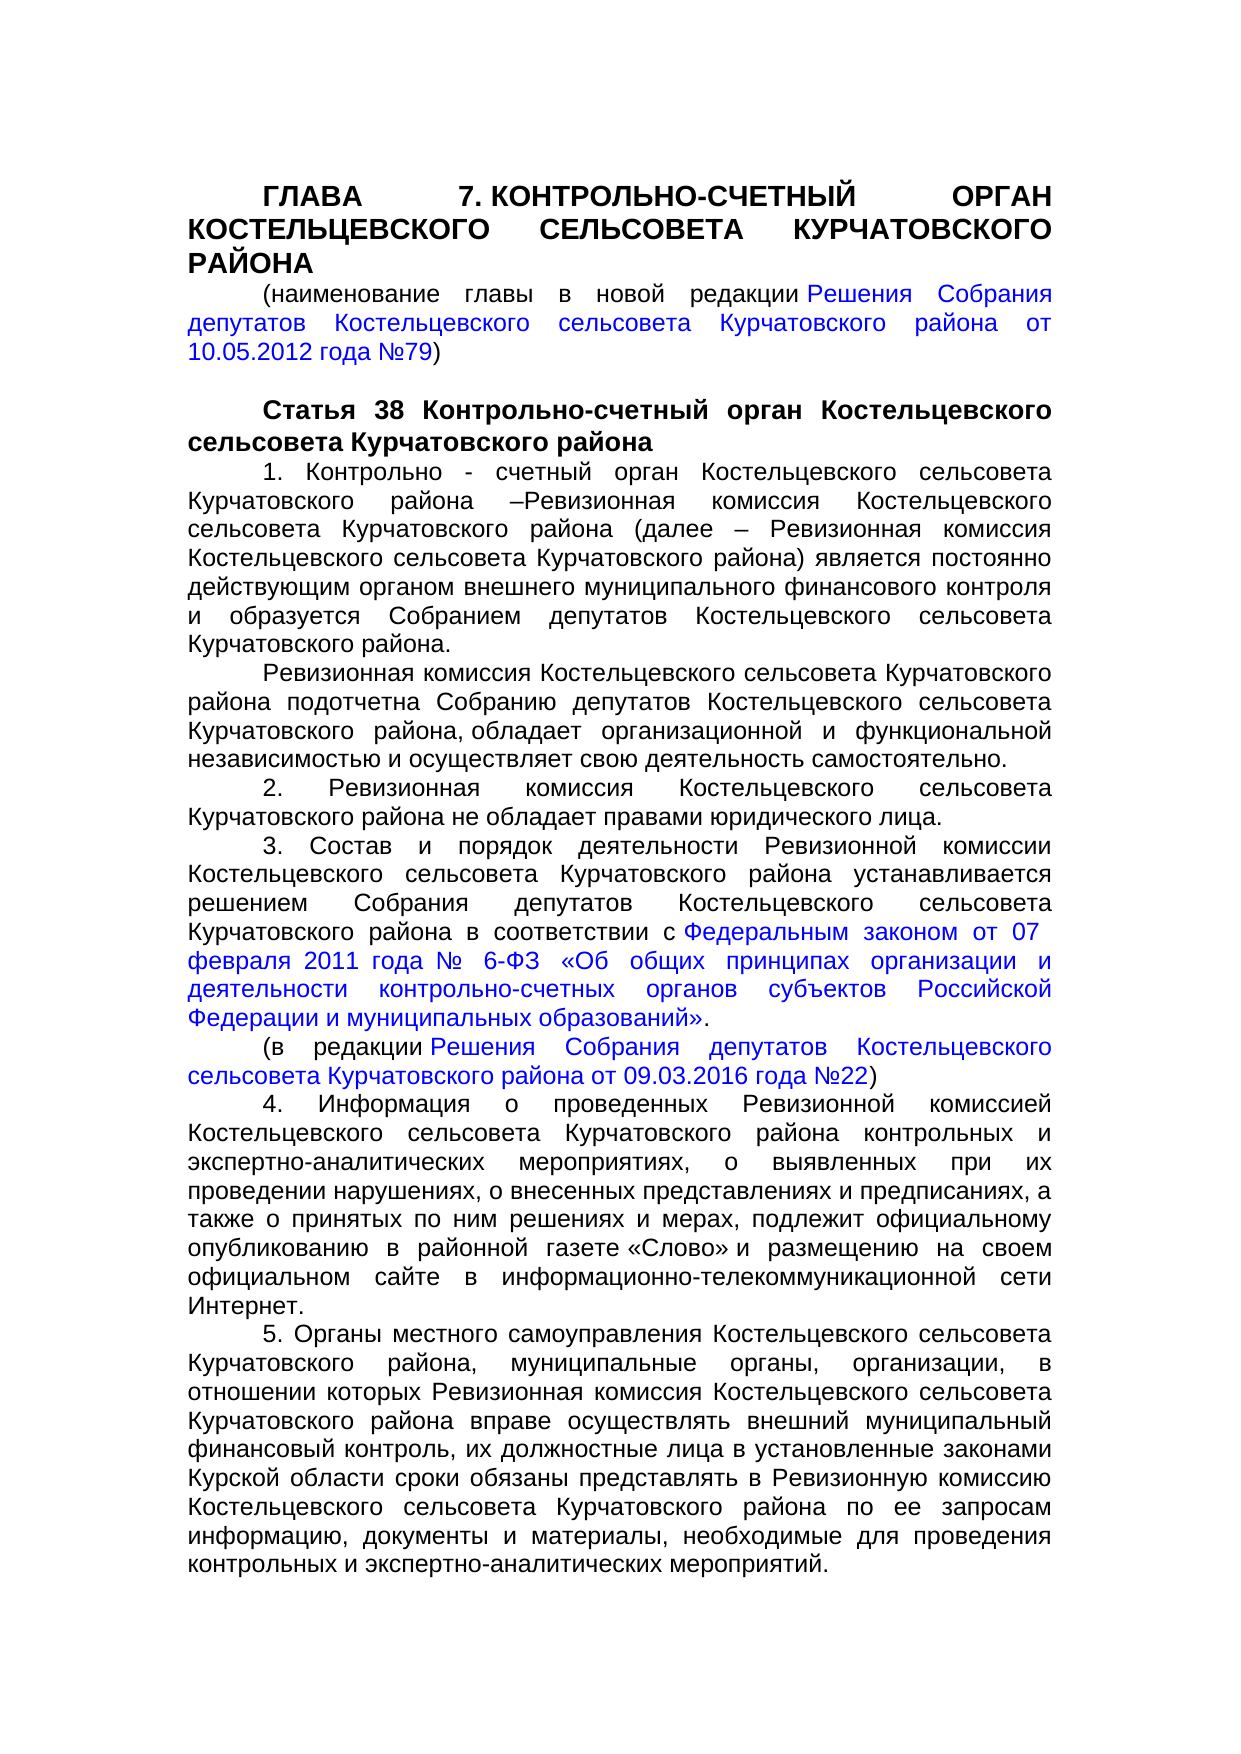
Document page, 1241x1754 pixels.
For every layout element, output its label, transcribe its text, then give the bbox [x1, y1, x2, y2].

text 3. Состав и порядок деятельности Ревизионной комиссии Костельцевского сельсовета Курчатовского района устанавливается решением Собрания депутатов Костельцевского сельсовета Курчатовского района в соответствии с Федеральным законом от 07 февраля 2011 года № 6-ФЗ «Об общих принципах организации и деятельности контрольно-счетных органов субъектов Российской Федерации и муниципальных образований». [187, 831, 1053, 1032]
text Статья 38 Контрольно-счетный орган Костельцевского сельсовета Курчатовского района [187, 394, 1053, 457]
text 1. Контрольно - счетный орган Костельцевского сельсовета Курчатовского района –Ревизионная комиссия Костельцевского сельсовета Курчатовского района (далее – Ревизионная комиссия Костельцевского сельсовета Курчатовского района) является постоянно действующим органом внешнего муниципального финансового контроля и образуется Собранием депутатов Костельцевского сельсовета Курчатовского района. [187, 457, 1053, 658]
text (в редакции Решения Собрания депутатов Костельцевского сельсовета Курчатовского района от 09.03.2016 года №22) [187, 1032, 1053, 1089]
text 2. Ревизионная комиссия Костельцевского сельсовета Курчатовского района не обладает правами юридического лица. [187, 773, 1053, 831]
text (наименование главы в новой редакции Решения Собрания депутатов Костельцевского сельсовета Курчатовского района от 10.05.2012 года №79) [187, 279, 1053, 366]
text Ревизионная комиссия Костельцевского сельсовета Курчатовского района подотчетна Собранию депутатов Костельцевского сельсовета Курчатовского района, обладает организационной и функциональной независимостью и осуществляет свою деятельность самостоятельно. [187, 658, 1053, 773]
text ГЛАВА 7. КОНТРОЛЬНО-СЧЕТНЫЙ ОРГАН КОСТЕЛЬЦЕВСКОГО СЕЛЬСОВЕТА КУРЧАТОВСКОГО РАЙОНА [187, 179, 1053, 279]
text 4. Информация о проведенных Ревизионной комиссией Костельцевского сельсовета Курчатовского района контрольных и экспертно-аналитических мероприятиях, о выявленных при их проведении нарушениях, о внесенных представлениях и предписаниях, а также о принятых по ним решениях и мерах, подлежит официальному опубликованию в районной газете «Слово» и размещению на своем официальном сайте в информационно-телекоммуникационной сети Интернет. [187, 1089, 1053, 1319]
text 5. Органы местного самоуправления Костельцевского сельсовета Курчатовского района, муниципальные органы, организации, в отношении которых Ревизионная комиссия Костельцевского сельсовета Курчатовского района вправе осуществлять внешний муниципальный финансовый контроль, их должностные лица в установленные законами Курской области сроки обязаны представлять в Ревизионную комиссию Костельцевского сельсовета Курчатовского района по ее запросам информацию, документы и материалы, необходимые для проведения контрольных и экспертно-аналитических мероприятий. [187, 1319, 1053, 1578]
